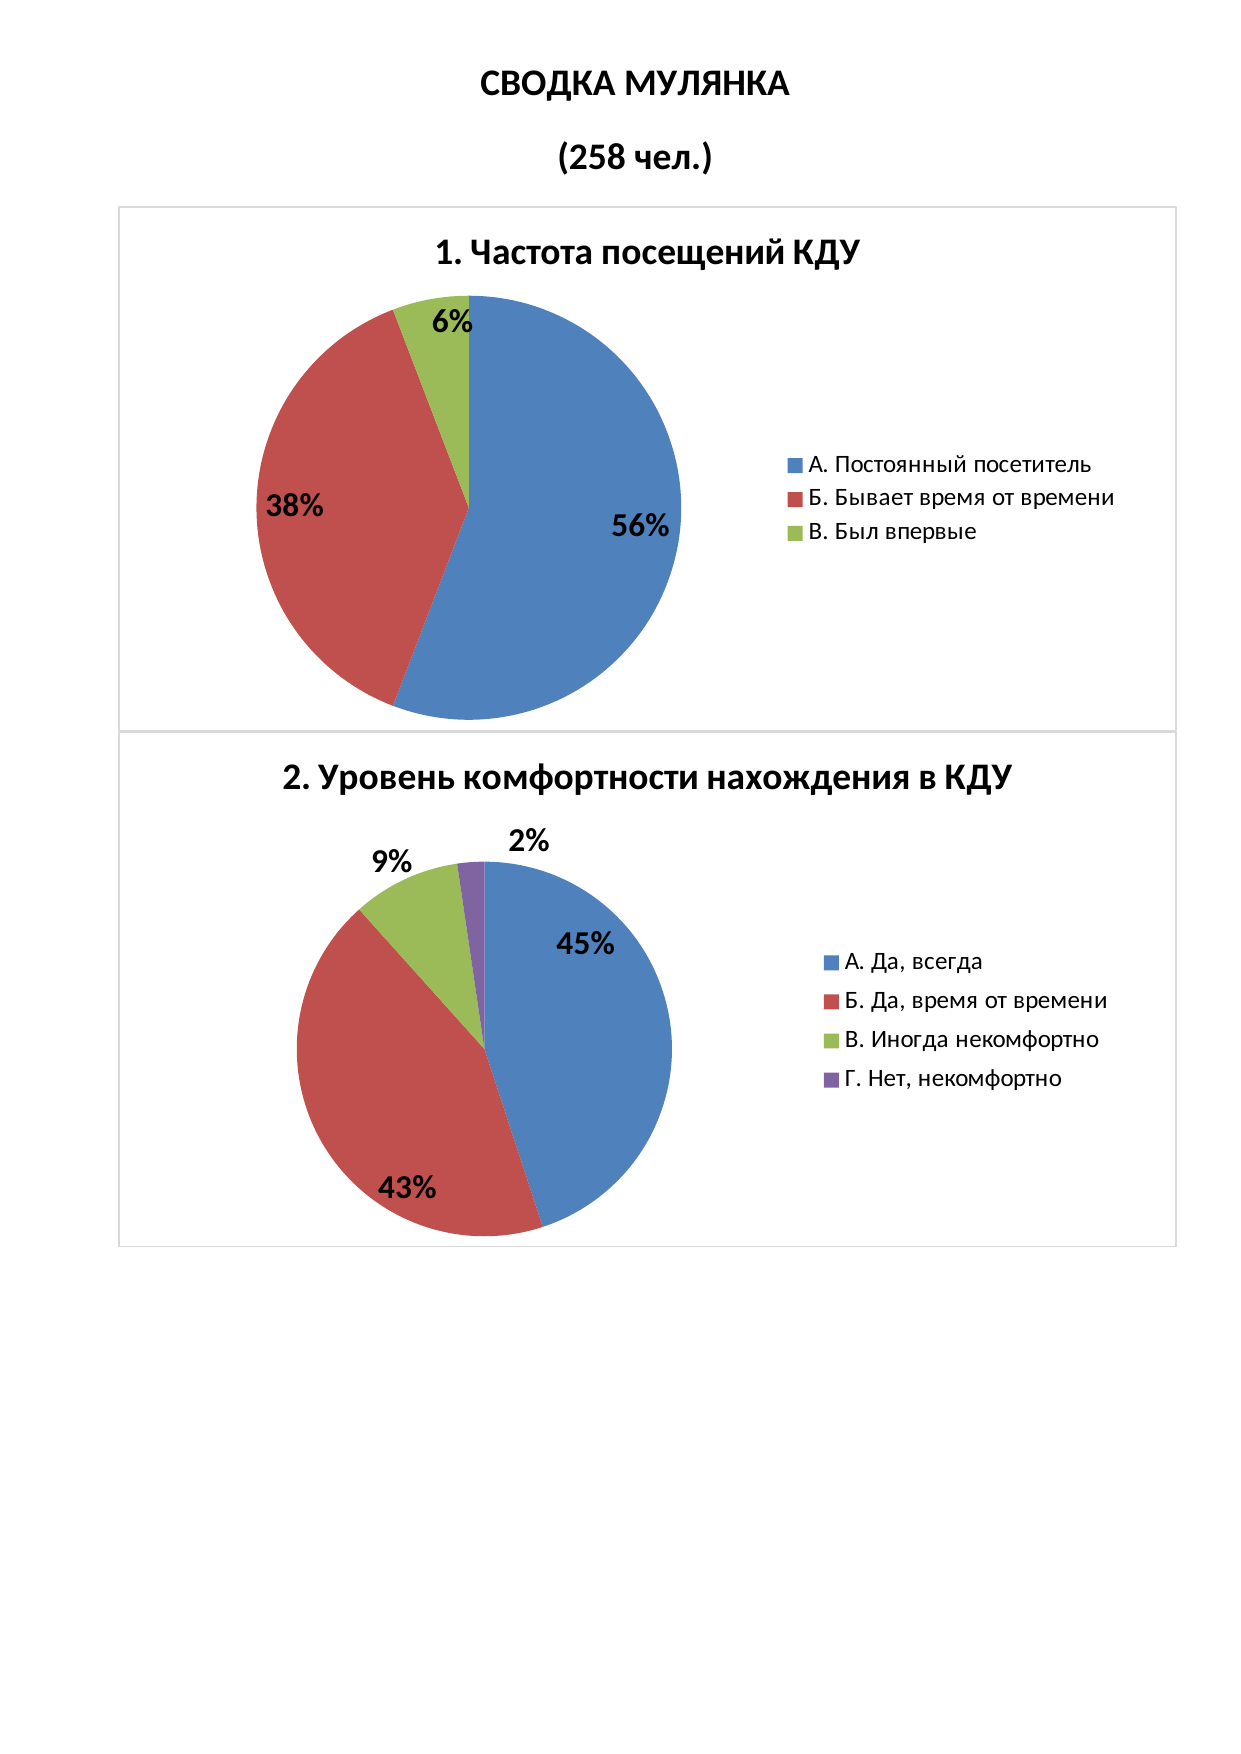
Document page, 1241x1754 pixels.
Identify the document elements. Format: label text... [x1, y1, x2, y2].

text СВОДКА МУЛЯНКА [88, 59, 1152, 105]
text (258 чел.) [88, 133, 1152, 178]
